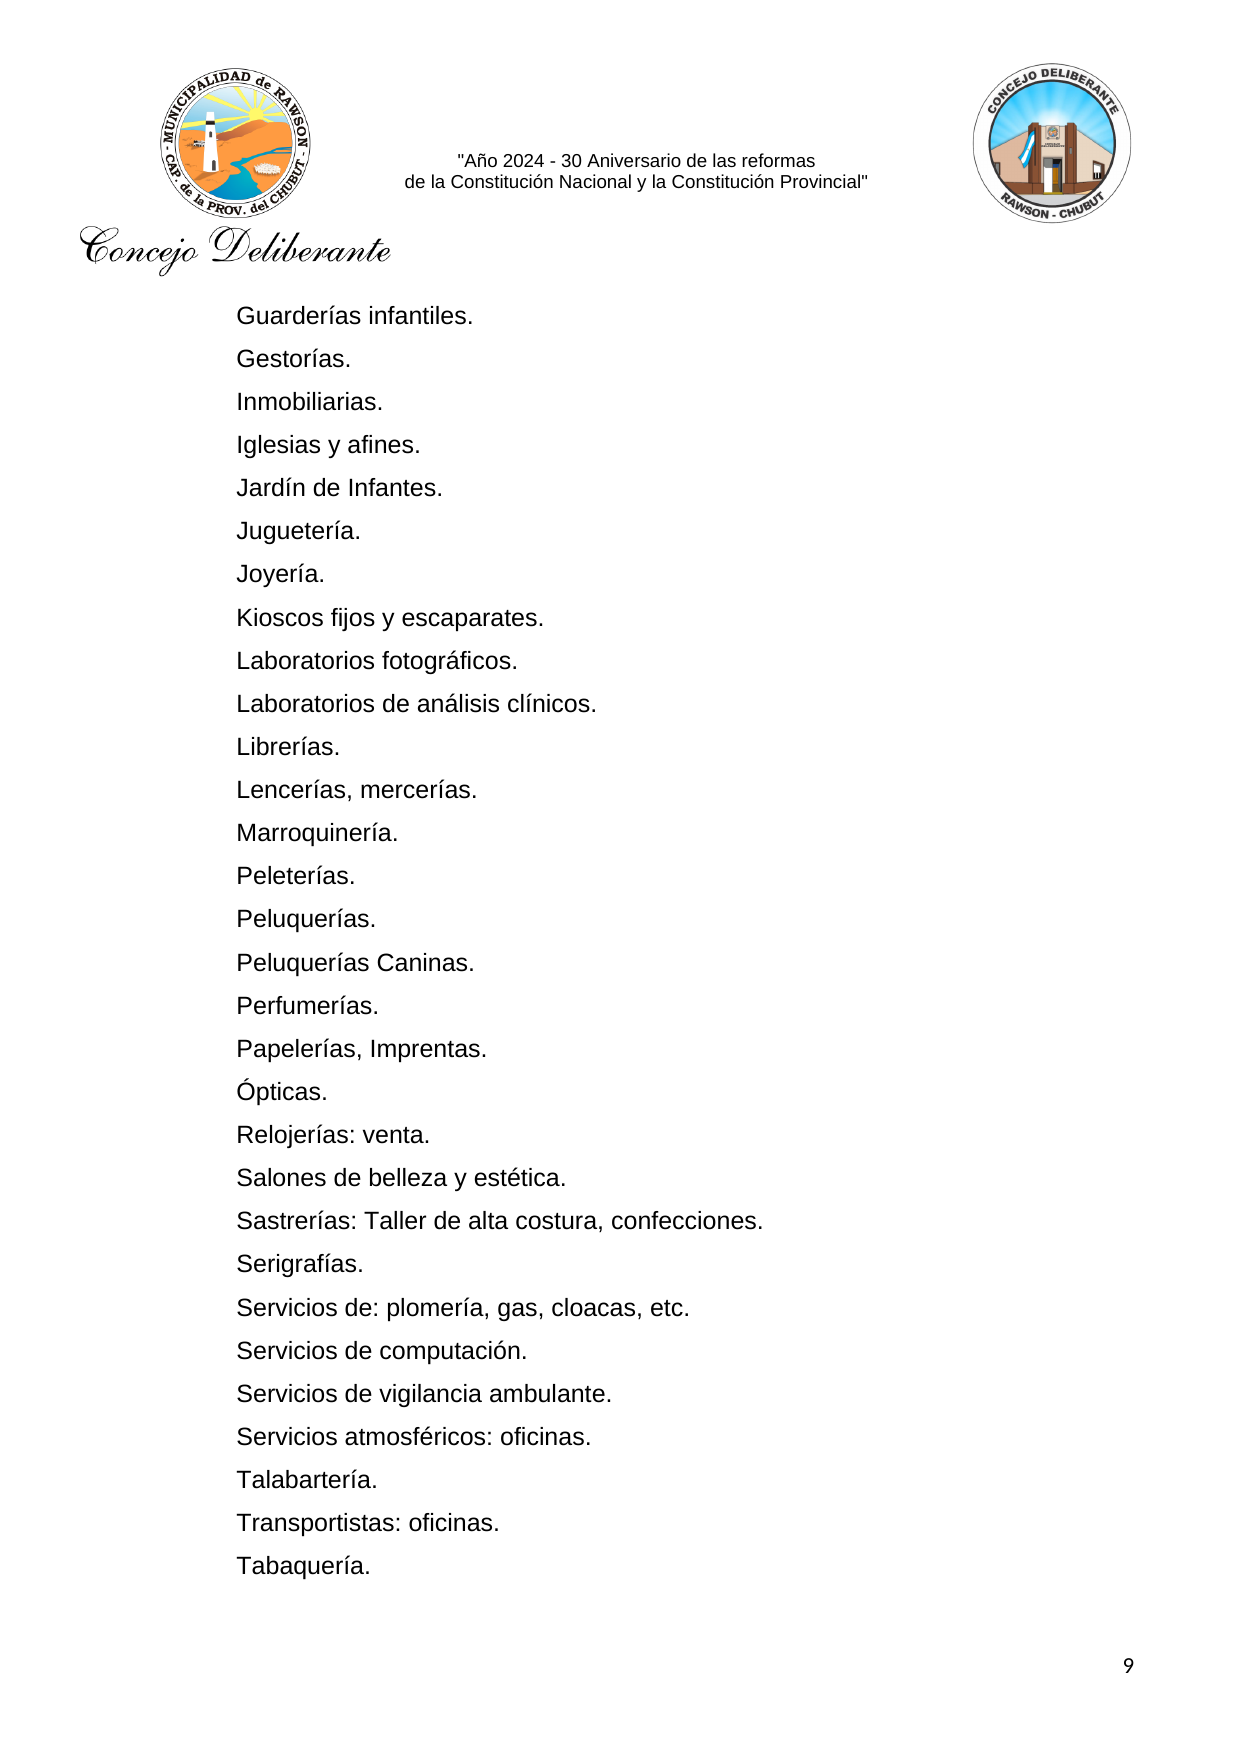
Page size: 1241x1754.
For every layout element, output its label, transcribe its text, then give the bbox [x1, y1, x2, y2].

text Servicios atmosféricos: oficinas. [236, 1422, 1134, 1451]
text Transportistas: oficinas. [236, 1508, 1134, 1537]
text Talabartería. [236, 1465, 1134, 1494]
text Laboratorios fotográficos. [236, 646, 1134, 674]
text Servicios de computación. [236, 1336, 1134, 1364]
text Sastrerías: Taller de alta costura, confecciones. [236, 1206, 1134, 1235]
text Servicios de vigilancia ambulante. [236, 1379, 1134, 1407]
text Kioscos fijos y escaparates. [236, 602, 1134, 631]
picture [943, 29, 1161, 255]
picture [75, 68, 394, 281]
text Guarderías infantiles. [236, 301, 1134, 329]
text Gestorías. [236, 344, 1134, 372]
text Peluquerías. [236, 904, 1134, 933]
text Inmobiliarias. [236, 387, 1134, 416]
text Juguetería. [236, 516, 1134, 545]
text Ópticas. [236, 1077, 1134, 1106]
text Iglesias y afines. [236, 430, 1134, 459]
text Joyería. [236, 559, 1134, 588]
text Papelerías, Imprentas. [236, 1034, 1134, 1062]
text Perfumerías. [236, 991, 1134, 1019]
text Serigrafías. [236, 1249, 1134, 1278]
text Peluquerías Caninas. [236, 947, 1134, 976]
text Marroquinería. [236, 818, 1134, 847]
text Servicios de: plomería, gas, cloacas, etc. [236, 1292, 1134, 1321]
text Jardín de Infantes. [236, 473, 1134, 502]
text Laboratorios de análisis clínicos. [236, 689, 1134, 717]
text Salones de belleza y estética. [236, 1163, 1134, 1192]
text Tabaquería. [236, 1551, 1134, 1580]
text Peleterías. [236, 861, 1134, 890]
text Lencerías, mercerías. [236, 775, 1134, 804]
text Librerías. [236, 732, 1134, 761]
text Relojerías: venta. [236, 1120, 1134, 1149]
